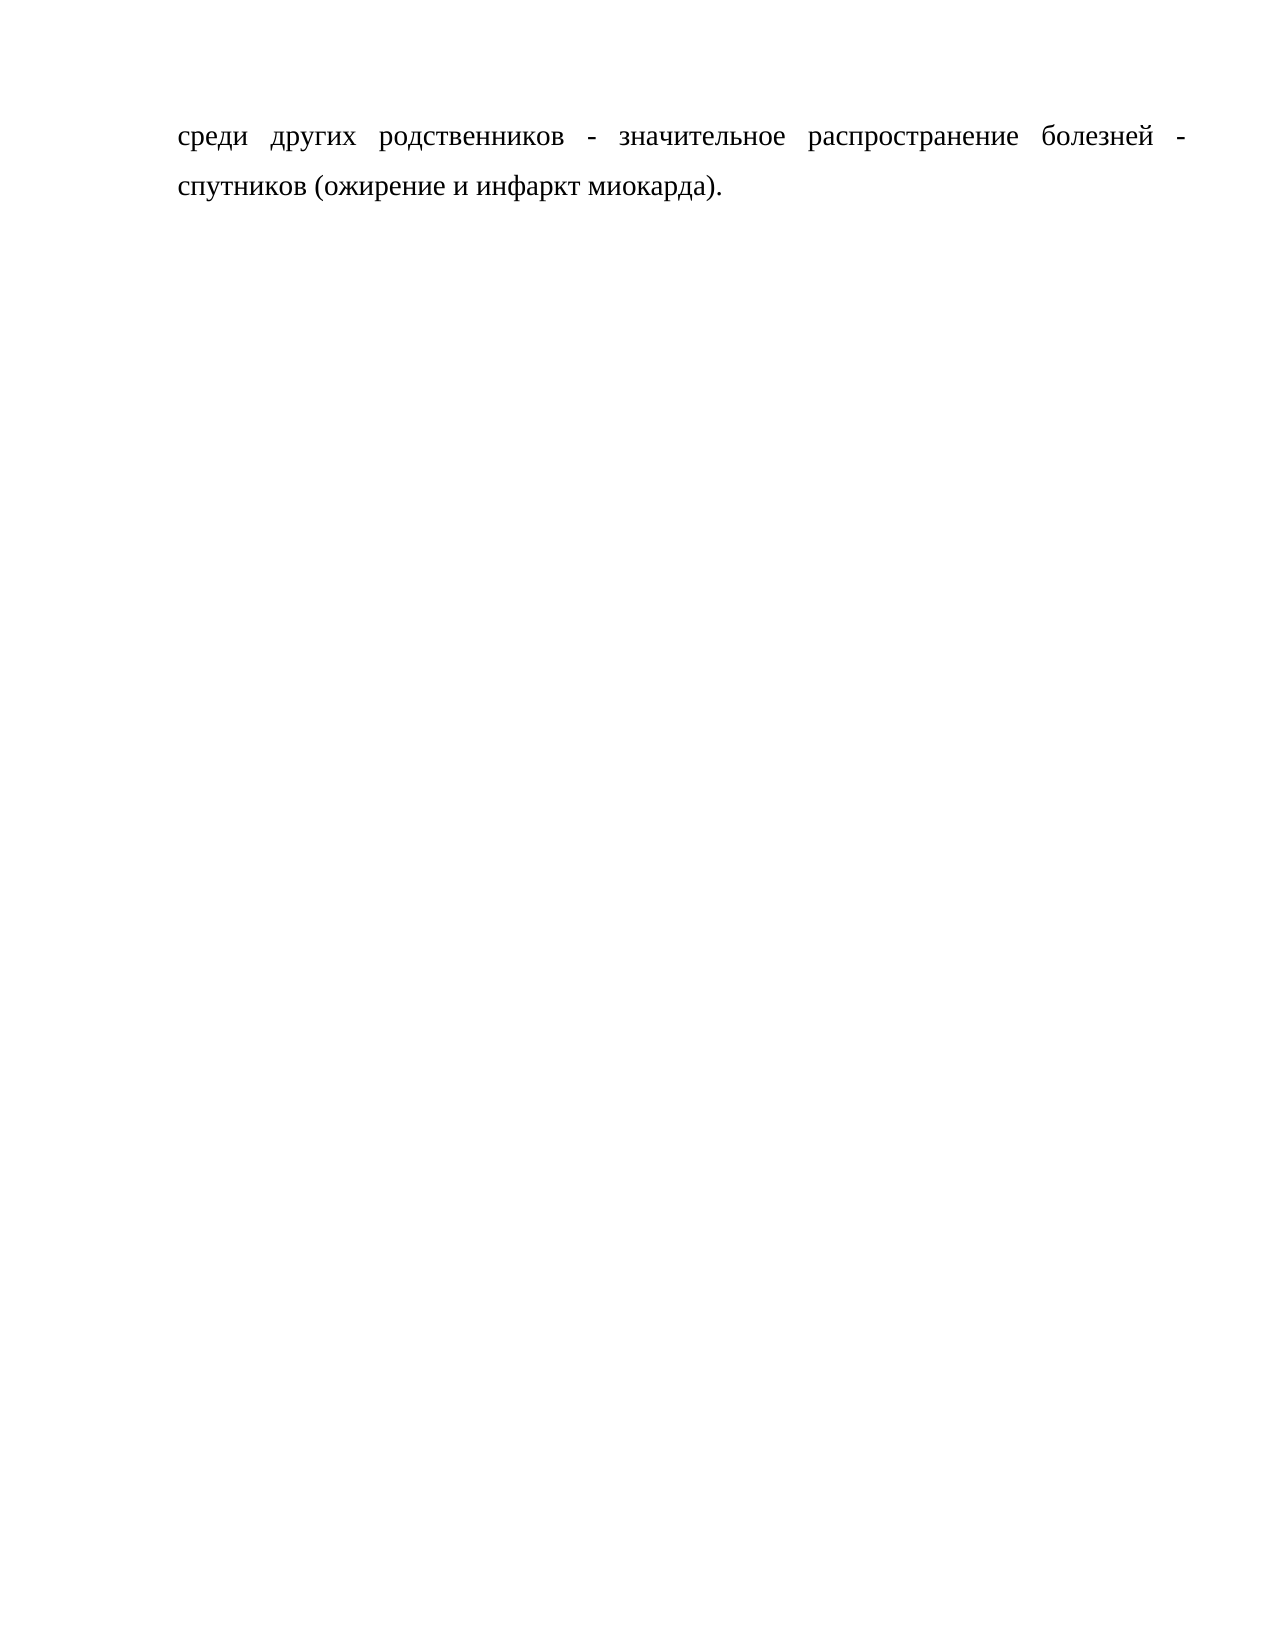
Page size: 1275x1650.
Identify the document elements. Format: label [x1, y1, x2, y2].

text [177, 118, 1186, 202]
